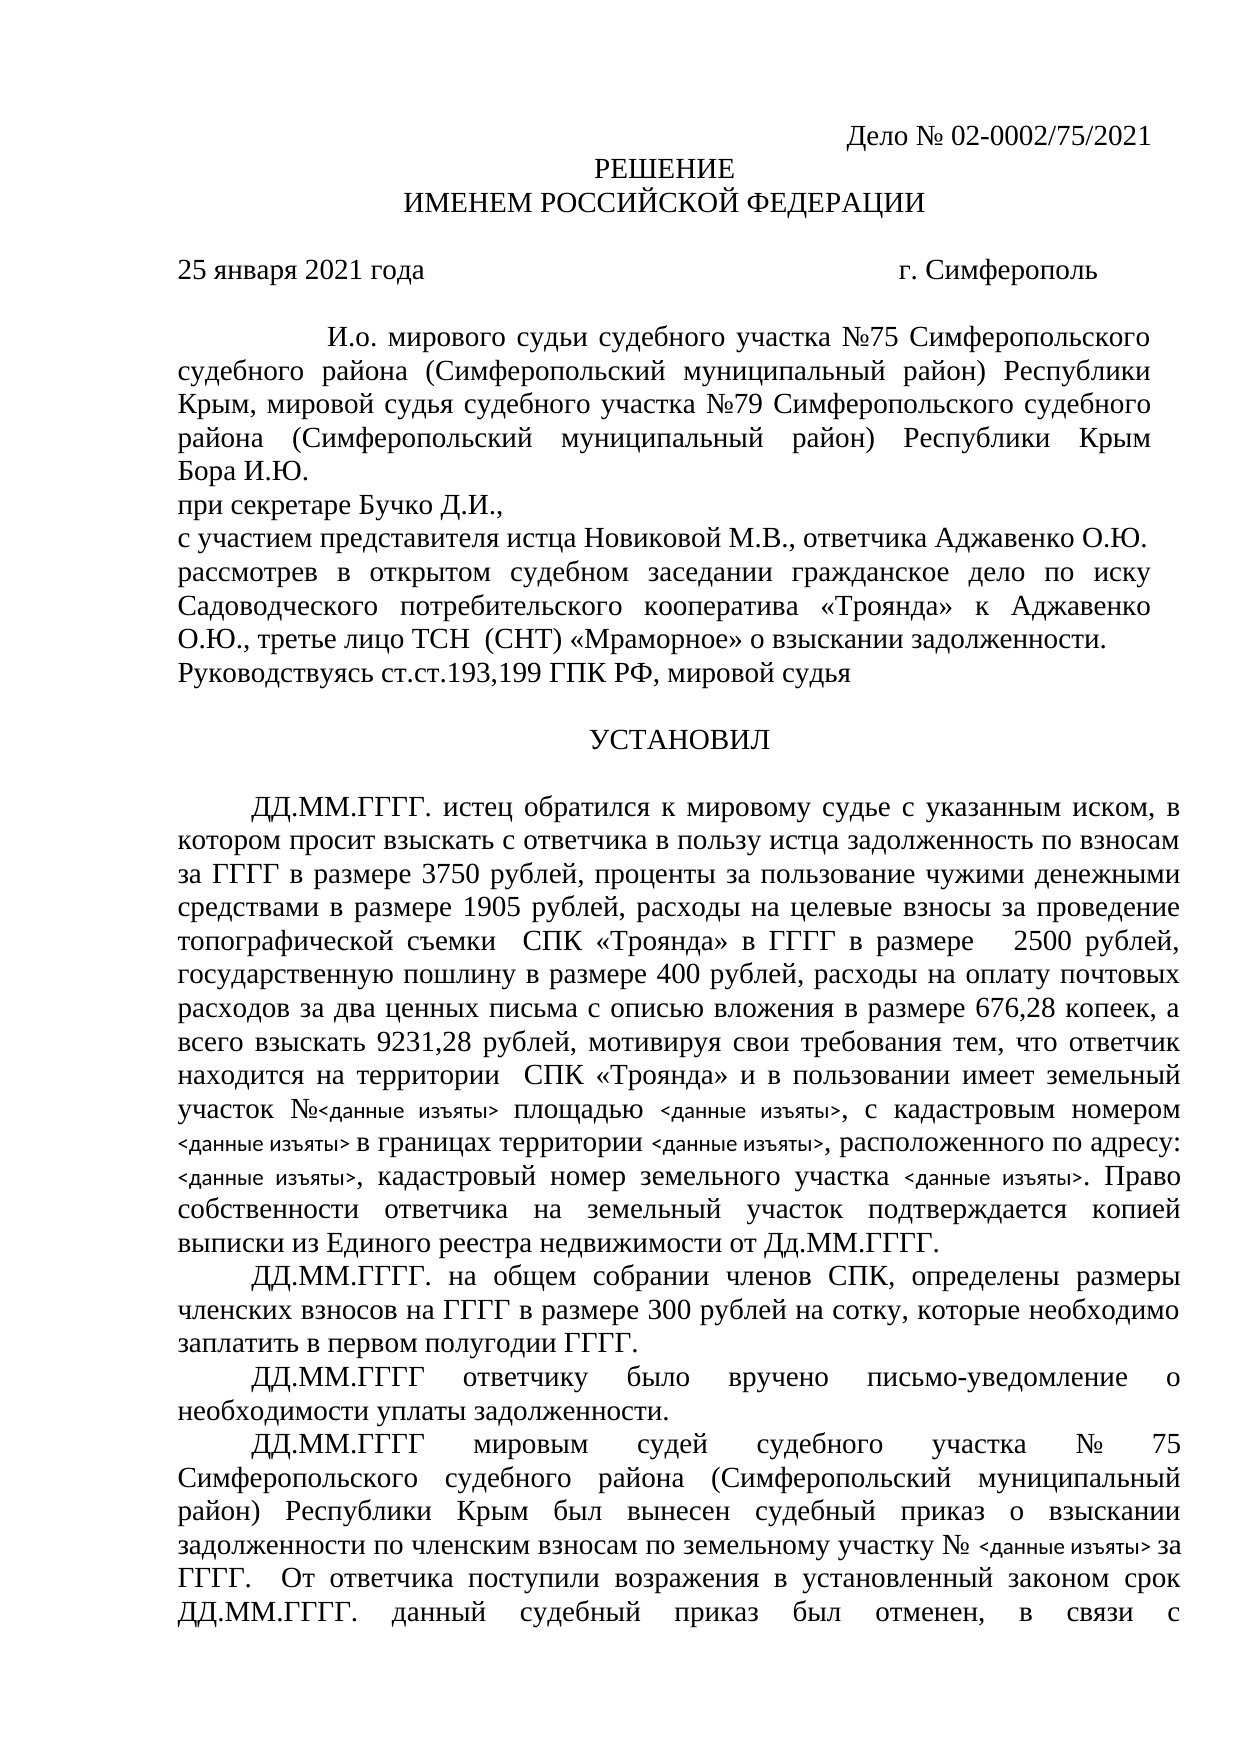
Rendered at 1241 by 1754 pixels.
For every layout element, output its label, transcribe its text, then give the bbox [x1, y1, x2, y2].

text ДД.ММ.ГГГГ. истец обратился к мировому судье с указанным иском, в котором просит взыскать с ответчика в пользу истца задолженность по взносам за ГГГГ в размере 3750 рублей, проценты за пользование чужими денежными средствами в размере 1905 рублей, расходы на целевые взносы за проведение топографической съемки СПК «Троянда» в ГГГГ в размере 2500 рублей, государственную пошлину в размере 400 рублей, расходы на оплату почтовых расходов за два ценных письма с описью вложения в размере 676,28 копеек, а всего взыскать 9231,28 рублей, мотивируя свои требования тем, что ответчик находится на территории СПК «Троянда» и в пользовании имеет земельный участок №<данные изъяты> площадью <данные изъяты>, с кадастровым номером <данные изъяты> в границах территории <данные изъяты>, расположенного по адресу: <данные изъяты>, кадастровый номер земельного участка <данные изъяты>. Право собственности ответчика на земельный участок подтверждается копией выписки из Единого реестра недвижимости от Дд.ММ.ГГГГ. [177, 789, 1181, 1258]
text ДД.ММ.ГГГГ ответчику было вручено письмо-уведомление о необходимости уплаты задолженности. [177, 1359, 1181, 1426]
text ИМЕНЕМ РОССИЙСКОЙ ФЕДЕРАЦИИ [177, 185, 1152, 219]
text при секретаре Бучко Д.И., [177, 487, 1152, 521]
text РЕШЕНИЕ [177, 152, 1152, 185]
text ДД.ММ.ГГГГ. на общем собрании членов СПК, определены размеры членских взносов на ГГГГ в размере 300 рублей на сотку, которые необходимо заплатить в первом полугодии ГГГГ. [177, 1258, 1181, 1359]
text с участием представителя истца Новиковой М.В., ответчика Аджавенко О.Ю. [177, 521, 1152, 554]
text рассмотрев в открытом судебном заседании гражданское дело по иску Садоводческого потребительского кооператива «Троянда» к Аджавенко О.Ю., третье лицо ТСН (СНТ) «Мраморное» о взыскании задолженности. [177, 554, 1152, 655]
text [177, 1426, 1181, 1627]
text Руководствуясь ст.ст.193,199 ГПК РФ, мировой судья [177, 655, 1152, 688]
text И.о. мирового судьи судебного участка №75 Симферопольского судебного района (Симферопольский муниципальный район) Республики Крым, мировой судья судебного участка №79 Симферопольского судебного района (Симферопольский муниципальный район) Республики Крым Бора И.Ю. [177, 319, 1152, 487]
text УСТАНОВИЛ [177, 722, 1181, 755]
text Дело № 02-0002/75/2021 [177, 118, 1152, 152]
text 25 января 2021 года г. Симферополь [177, 252, 1152, 286]
